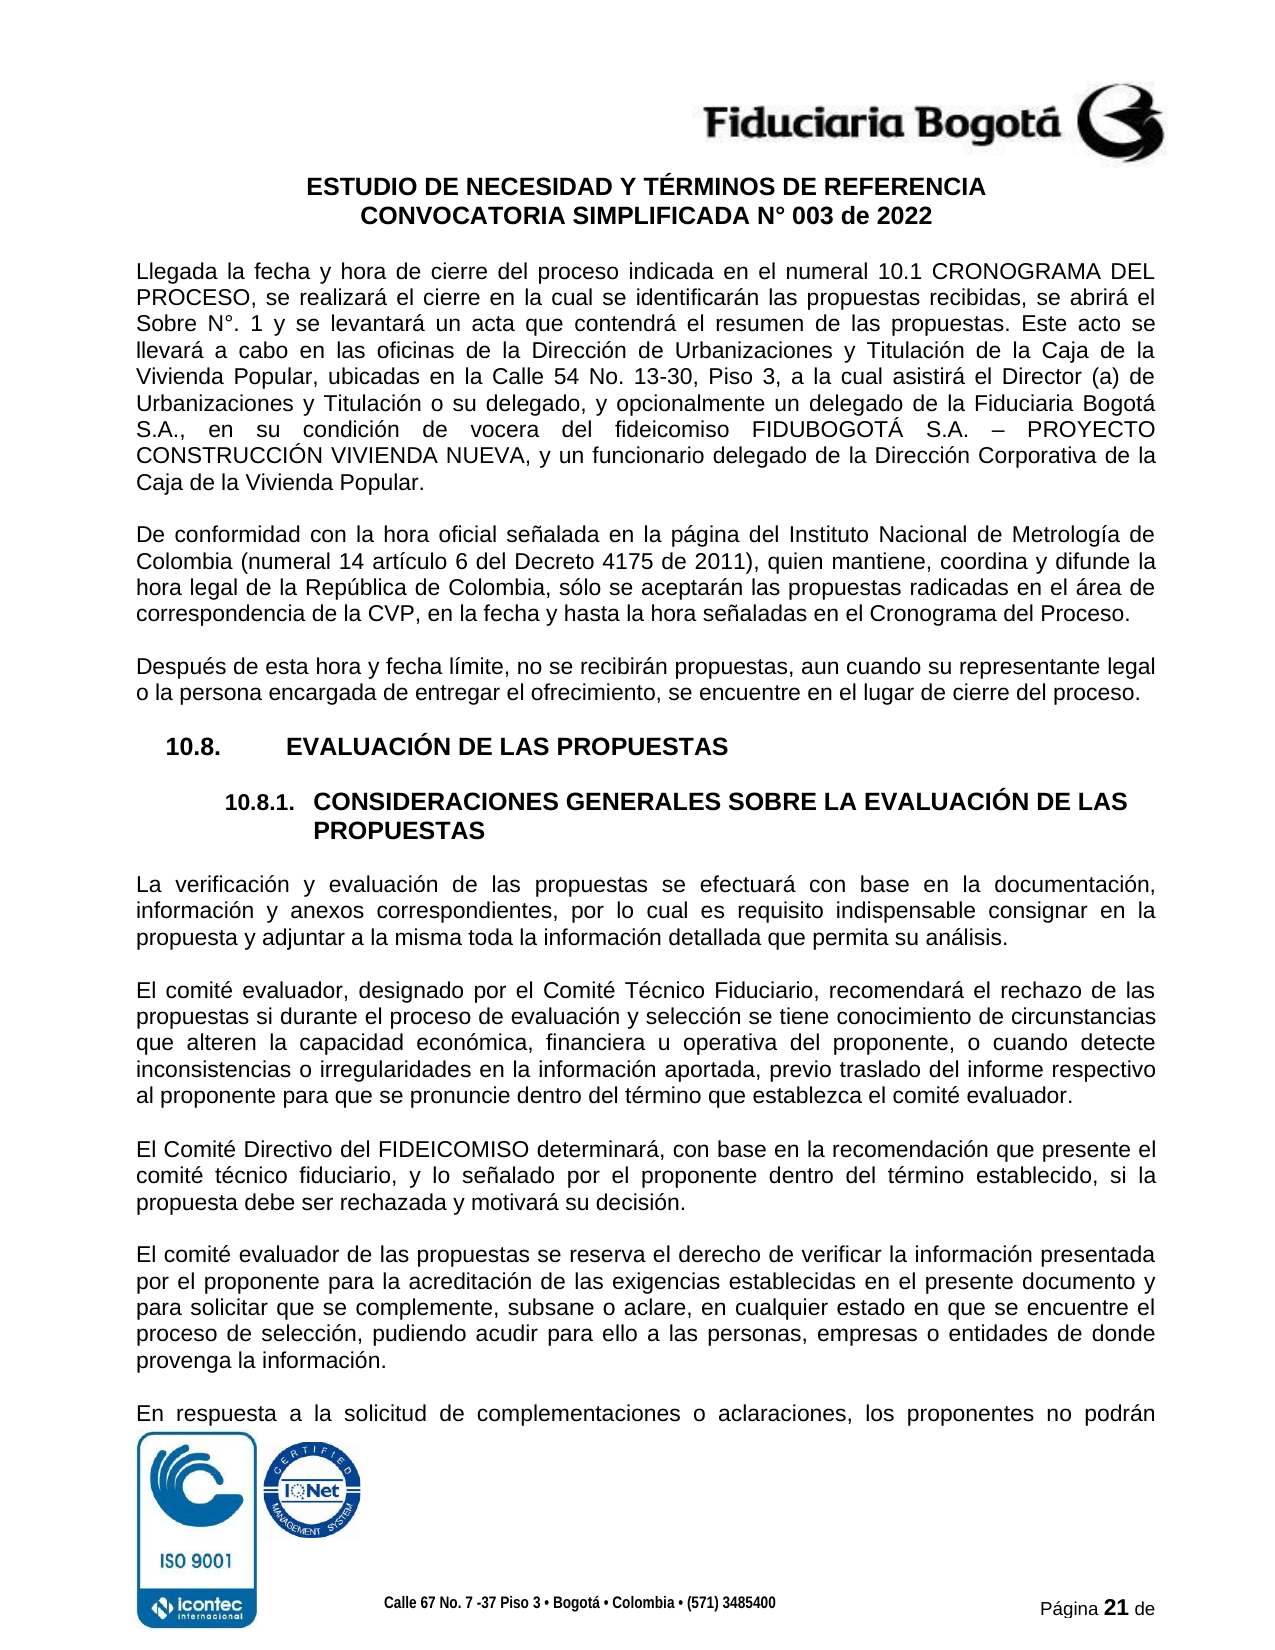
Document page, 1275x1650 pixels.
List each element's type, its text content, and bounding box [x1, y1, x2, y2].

picture [263, 1442, 361, 1538]
text El comité evaluador de las propuestas se reserva el derecho de verificar la información presentada por el proponente para la acreditación de las exigencias establecidas en el presente documento y para solicitar que se complemente, subsane o aclare, en cualquier estado en que se encuentre el proceso de selección, pudiendo acudir para ello a las personas, empresas o entidades de donde provenga la información. [136, 1241, 1157, 1373]
list CONSIDERACIONES GENERALES SOBRE LA EVALUACIÓN DE LAS PROPUESTAS [224, 787, 1157, 845]
text Después de esta hora y fecha límite, no se recibirán propuestas, aun cuando su representante legal o la persona encargada de entregar el ofrecimiento, se encuentre en el lugar de cierre del proceso. [136, 653, 1157, 706]
text La verificación y evaluación de las propuestas se efectuará con base en la documentación, información y anexos correspondientes, por lo cual es requisito indispensable consignar en la propuesta y adjuntar a la misma toda la información detallada que permita su análisis. [136, 871, 1157, 950]
text De conformidad con la hora oficial señalada en la página del Instituto Nacional de Metrología de Colombia (numeral 14 artículo 6 del Decreto 4175 de 2011), quien mantiene, coordina y difunde la hora legal de la República de Colombia, sólo se aceptarán las propuestas radicadas en el área de correspondencia de la CVP, en la fecha y hasta la hora señaladas en el Cronograma del Proceso. [136, 521, 1157, 627]
text En respuesta a la solicitud de complementaciones o aclaraciones, los proponentes no podrán modificar o mejorar sus propuestas. [136, 1399, 1157, 1426]
list EVALUACIÓN DE LAS PROPUESTAS [165, 732, 1157, 761]
picture [135, 1429, 258, 1629]
text El comité evaluador, designado por el Comité Técnico Fiduciario, recomendará el rechazo de las propuestas si durante el proceso de evaluación y selección se tiene conocimiento de circunstancias que alteren la capacidad económica, financiera u operativa del proponente, o cuando detecte inconsistencias o irregularidades en la información aportada, previo traslado del informe respectivo al proponente para que se pronuncie dentro del término que establezca el comité evaluador. [136, 977, 1157, 1108]
text El Comité Directivo del FIDEICOMISO determinará, con base en la recomendación que presente el comité técnico fiduciario, y lo señalado por el proponente dentro del término establecido, si la propuesta debe ser rechazada y motivará su decisión. [136, 1136, 1157, 1215]
picture [692, 81, 1168, 168]
text Llegada la fecha y hora de cierre del proceso indicada en el numeral 10.1 CRONOGRAMA DEL PROCESO, se realizará el cierre en la cual se identificarán las propuestas recibidas, se abrirá el Sobre N°. 1 y se levantará un acta que contendrá el resumen de las propuestas. Este acto se llevará a cabo en las oficinas de la Dirección de Urbanizaciones y Titulación de la Caja de la Vivienda Popular, ubicadas en la Calle 54 No. 13-30, Piso 3, a la cual asistirá el Director (a) de Urbanizaciones y Titulación o su delegado, y opcionalmente un delegado de la Fiduciaria Bogotá S.A., en su condición de vocera del fideicomiso FIDUBOGOTÁ S.A. – PROYECTO CONSTRUCCIÓN VIVIENDA NUEVA, y un funcionario delegado de la Dirección Corporativa de la Caja de la Vivienda Popular. [136, 258, 1157, 495]
